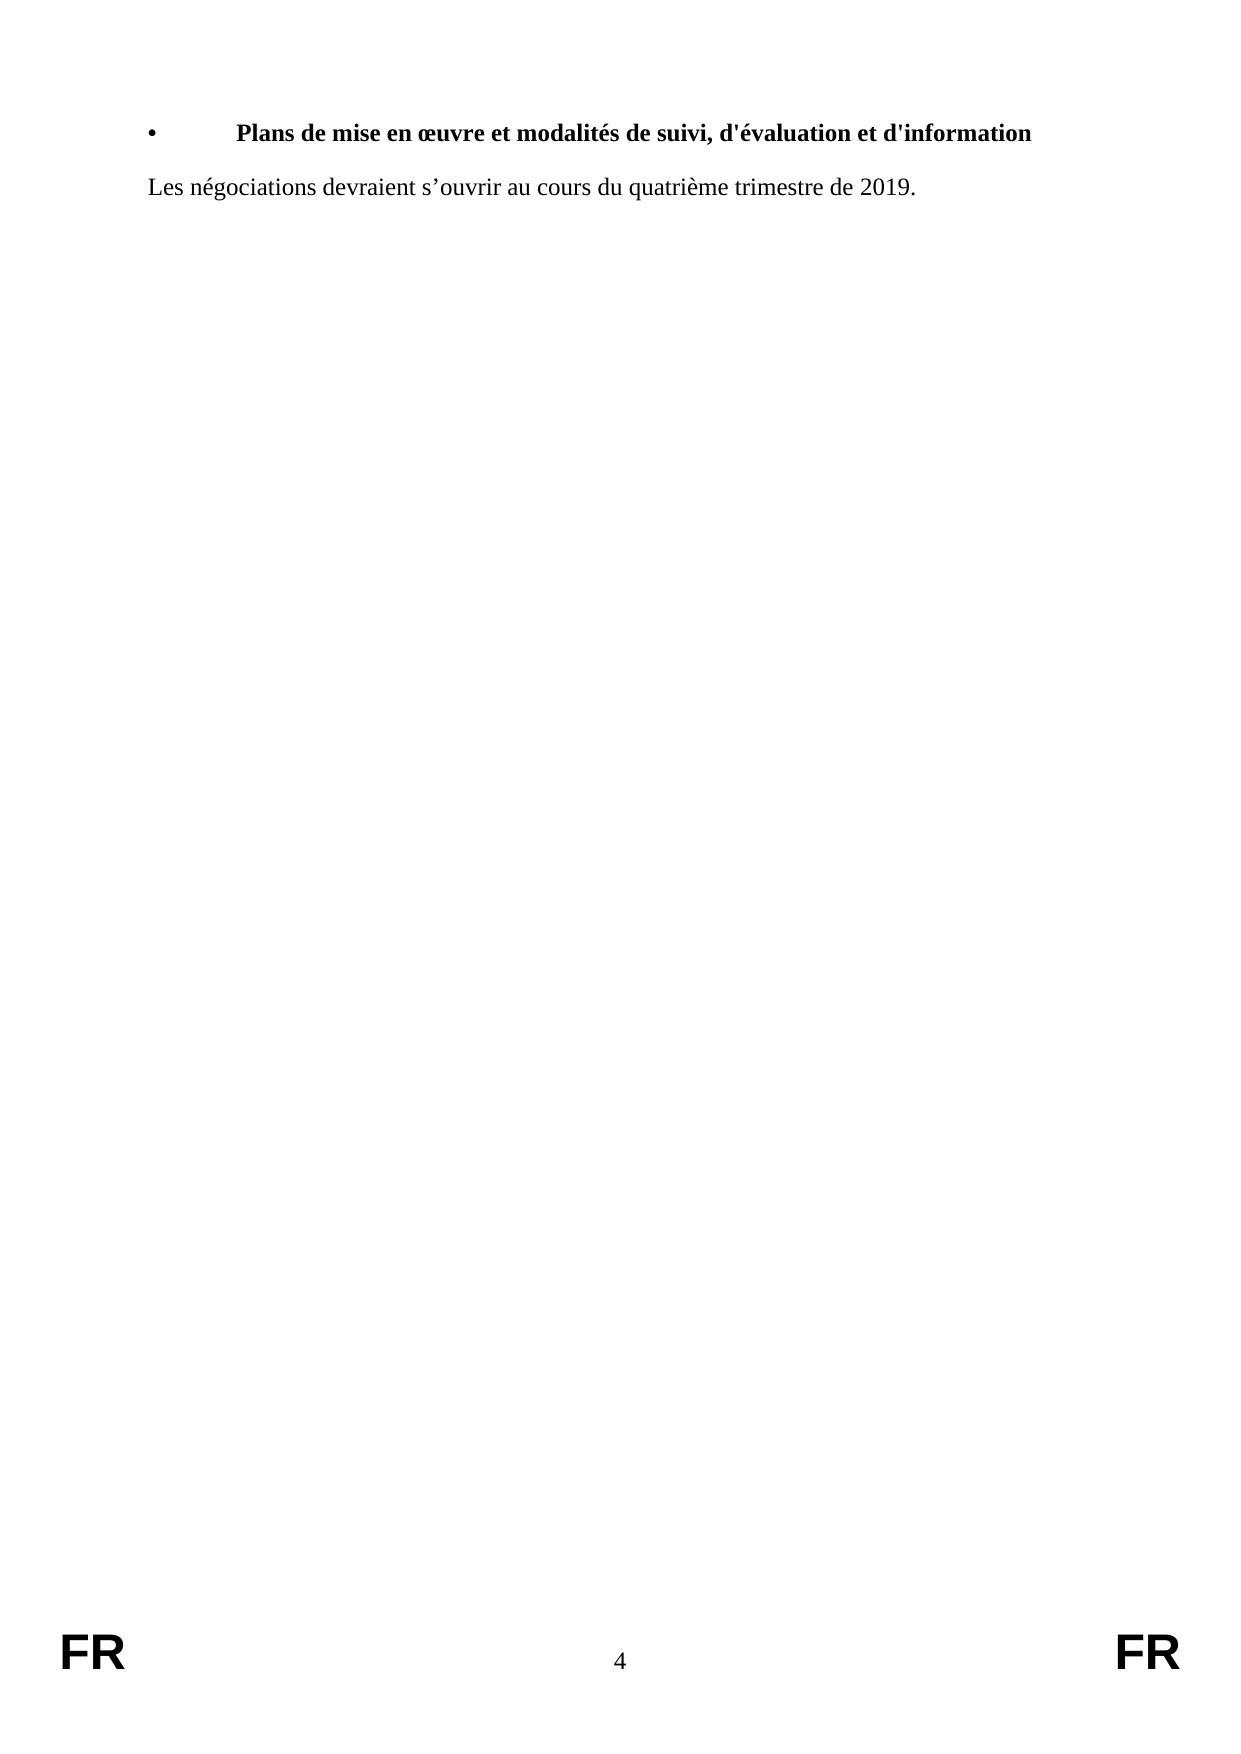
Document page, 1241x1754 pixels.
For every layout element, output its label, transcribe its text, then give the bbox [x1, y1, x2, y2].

subtitle • Plans de mise en œuvre et modalités de suivi, d'évaluation et d'information [148, 118, 1093, 147]
text Les négociations devraient s’ouvrir au cours du quatrième trimestre de 2019. [148, 172, 1093, 201]
